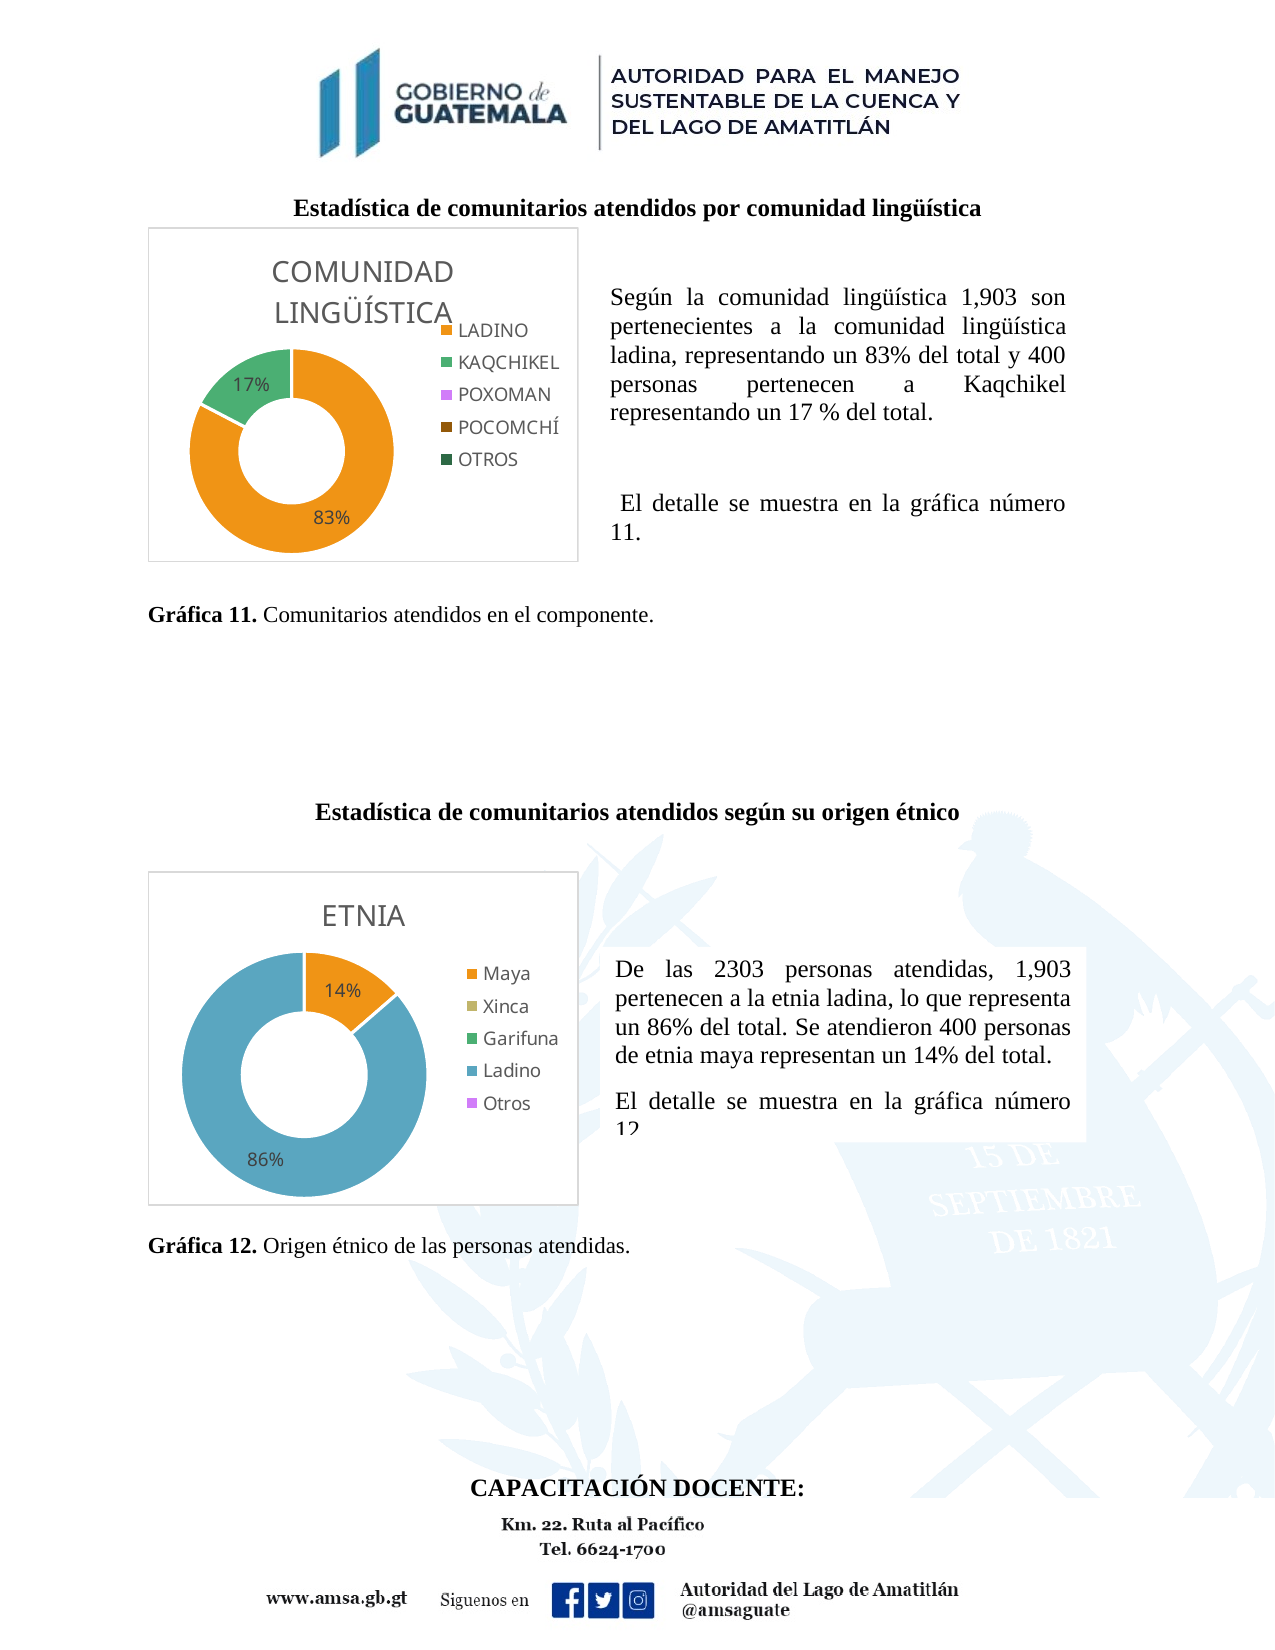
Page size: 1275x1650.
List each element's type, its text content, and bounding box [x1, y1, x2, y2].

text Gráfica 11. Comunitarios atendidos en el componente. [148, 601, 1127, 628]
picture [301, 18, 969, 171]
text CAPACITACIÓN DOCENTE: [148, 1473, 1127, 1502]
text Gráfica 12. Origen étnico de las personas atendidas. [148, 1232, 1127, 1259]
picture [0, 1507, 1248, 1641]
picture [371, 759, 1275, 1498]
subtitle Estadística de comunitarios atendidos según su origen étnico [148, 797, 1127, 826]
subtitle Estadística de comunitarios atendidos por comunidad lingüística [148, 193, 1127, 222]
